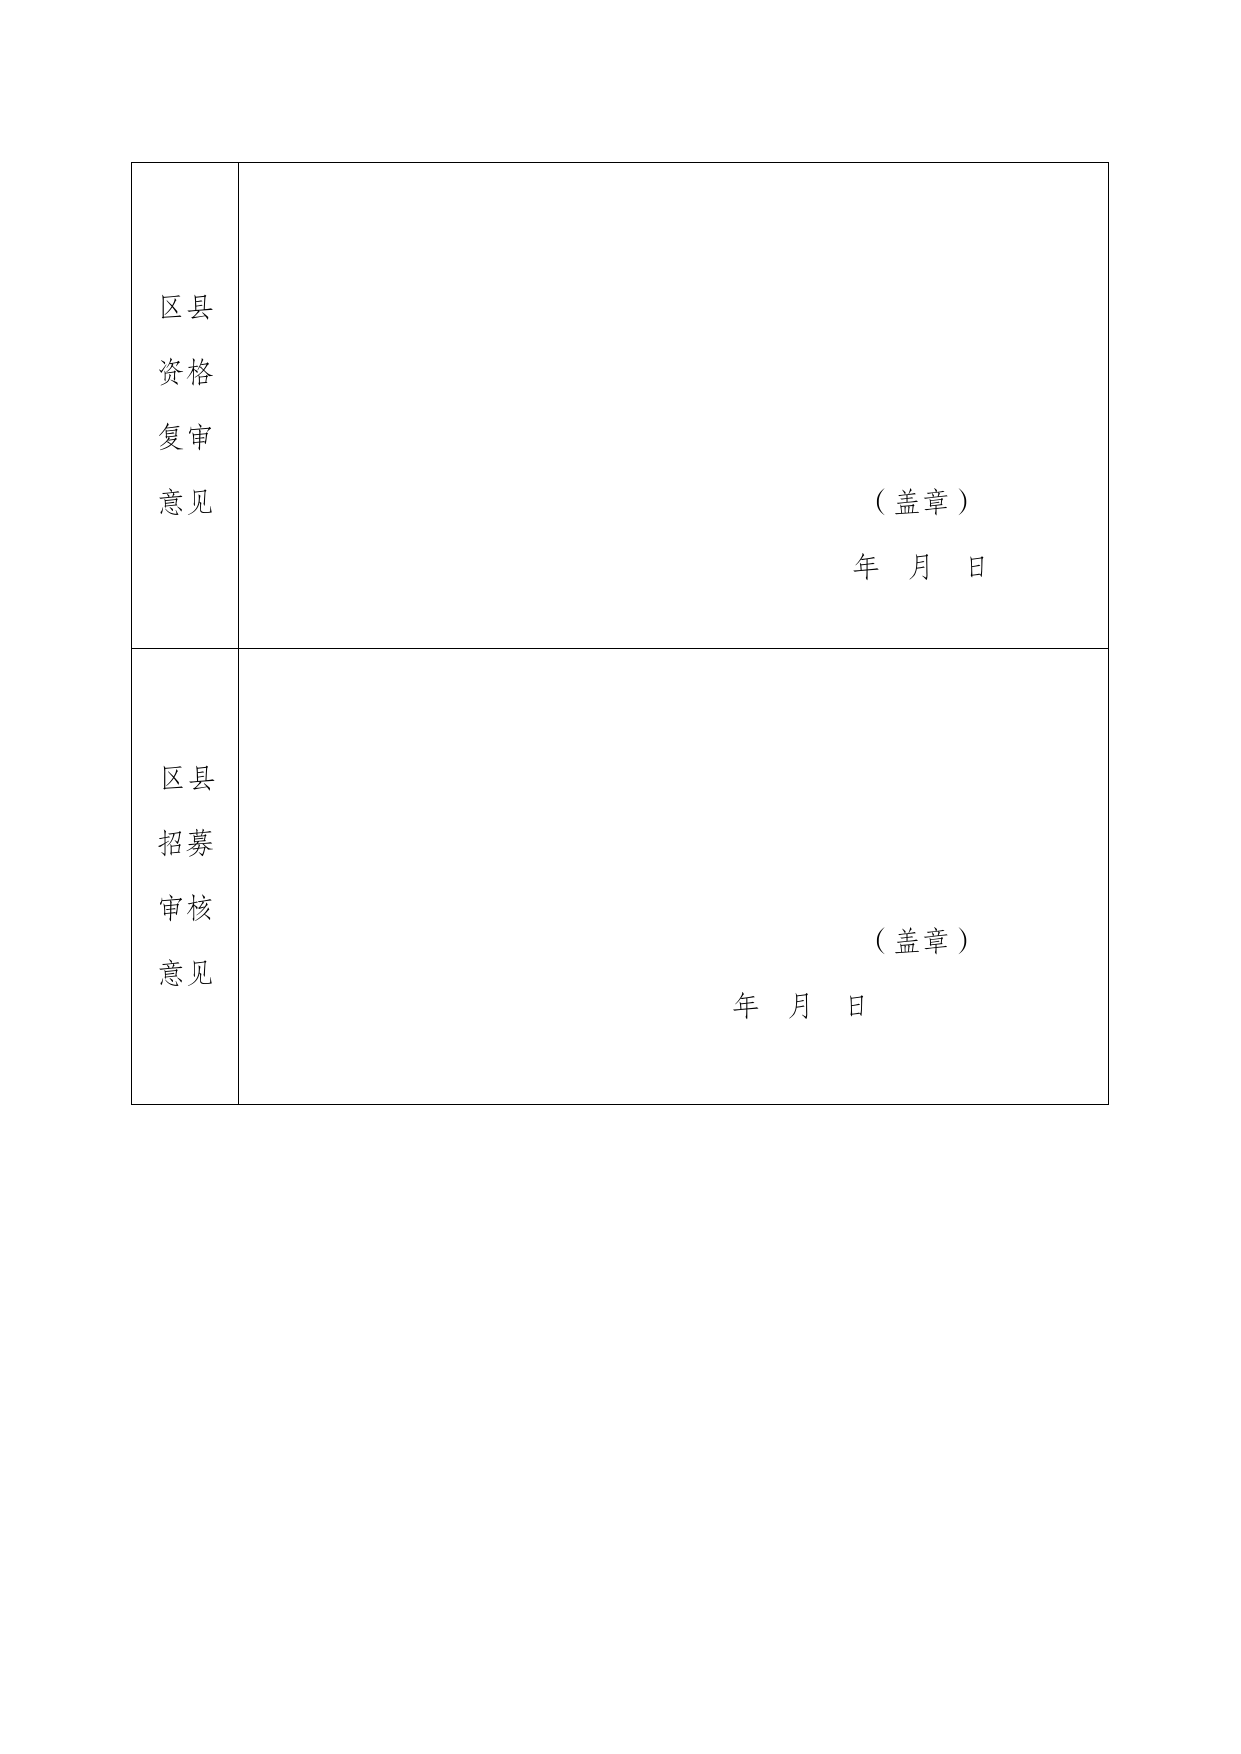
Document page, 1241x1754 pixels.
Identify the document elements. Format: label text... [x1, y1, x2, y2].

table_cell 区县 招募审核意见 [132, 649, 238, 1104]
table_cell （盖章） 年 月 日 [239, 163, 1108, 648]
table_cell （盖章） 年 月 日 [239, 649, 1108, 1104]
table_cell 区县资格复审意见 [132, 163, 238, 648]
